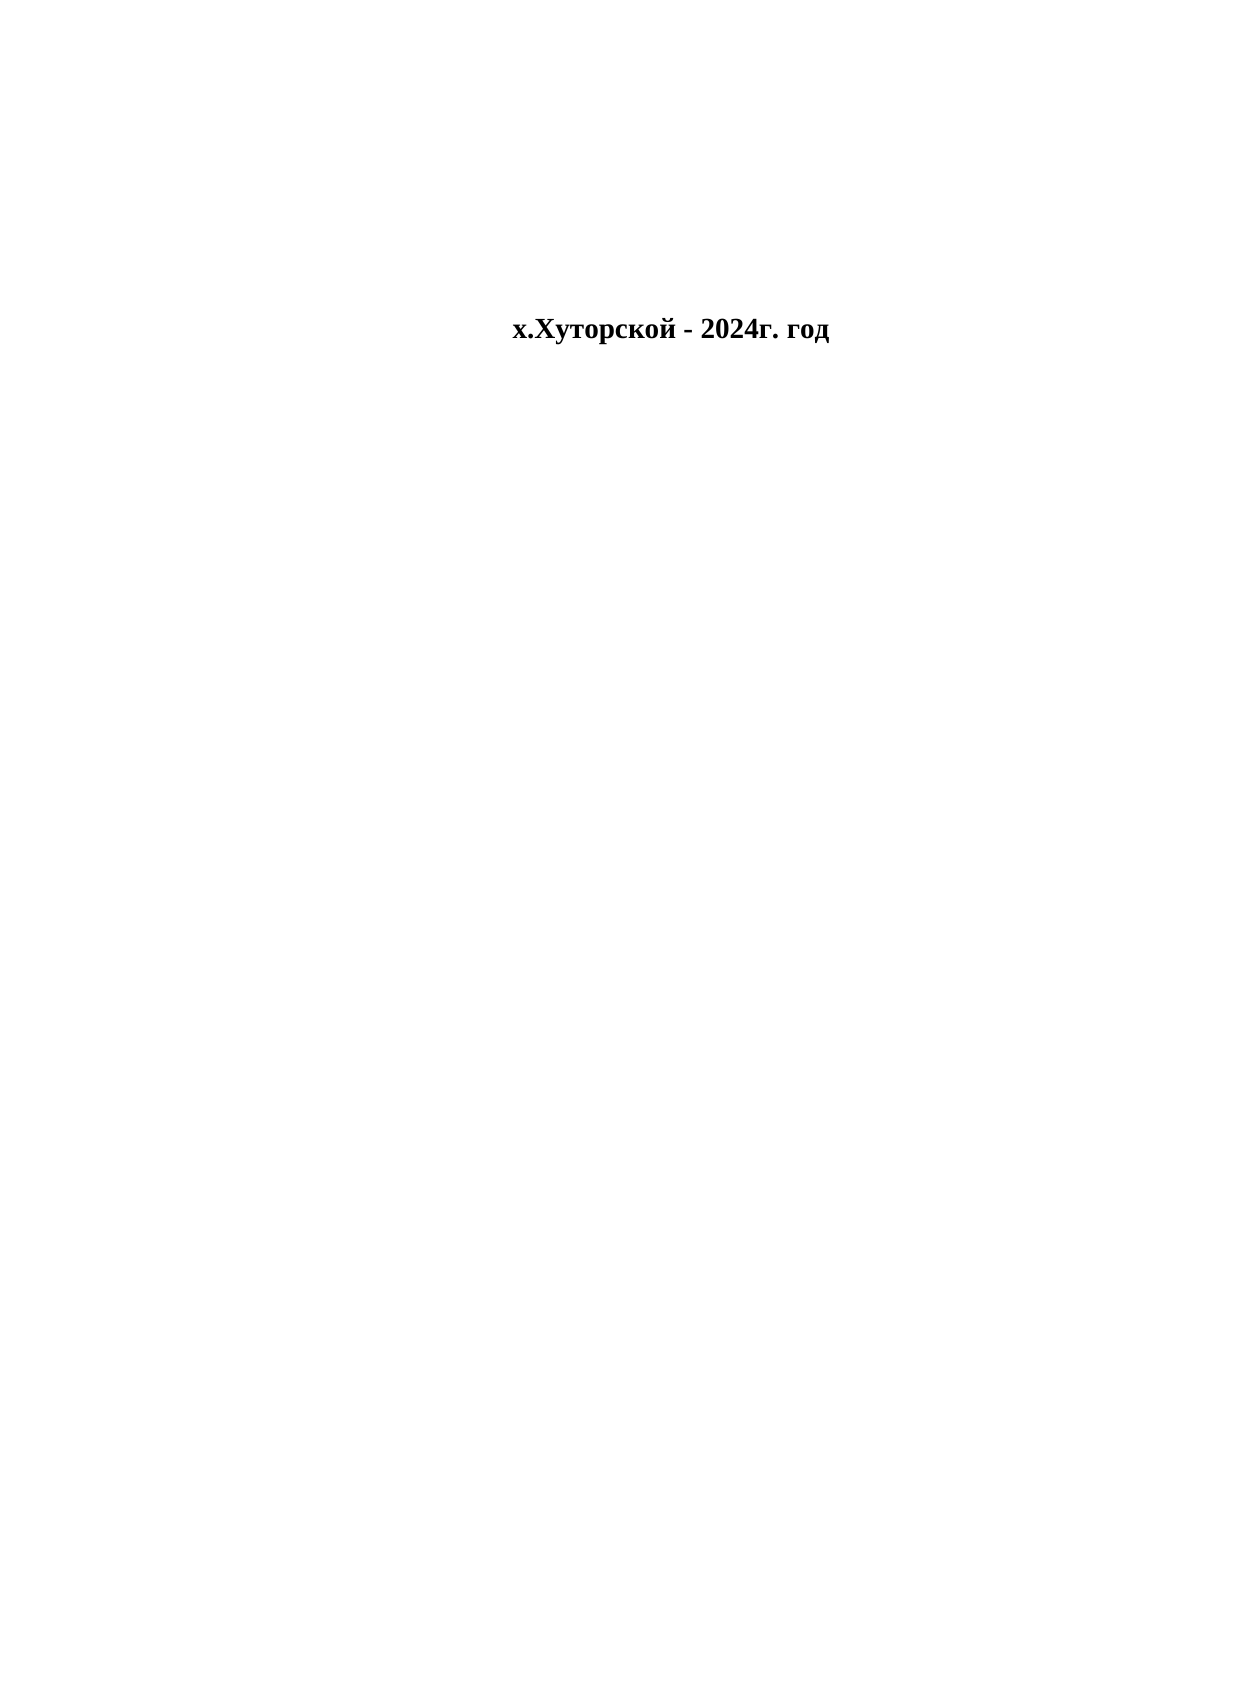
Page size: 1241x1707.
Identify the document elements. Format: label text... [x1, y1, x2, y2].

text х.Хуторской - 2024г. год [190, 311, 1152, 345]
